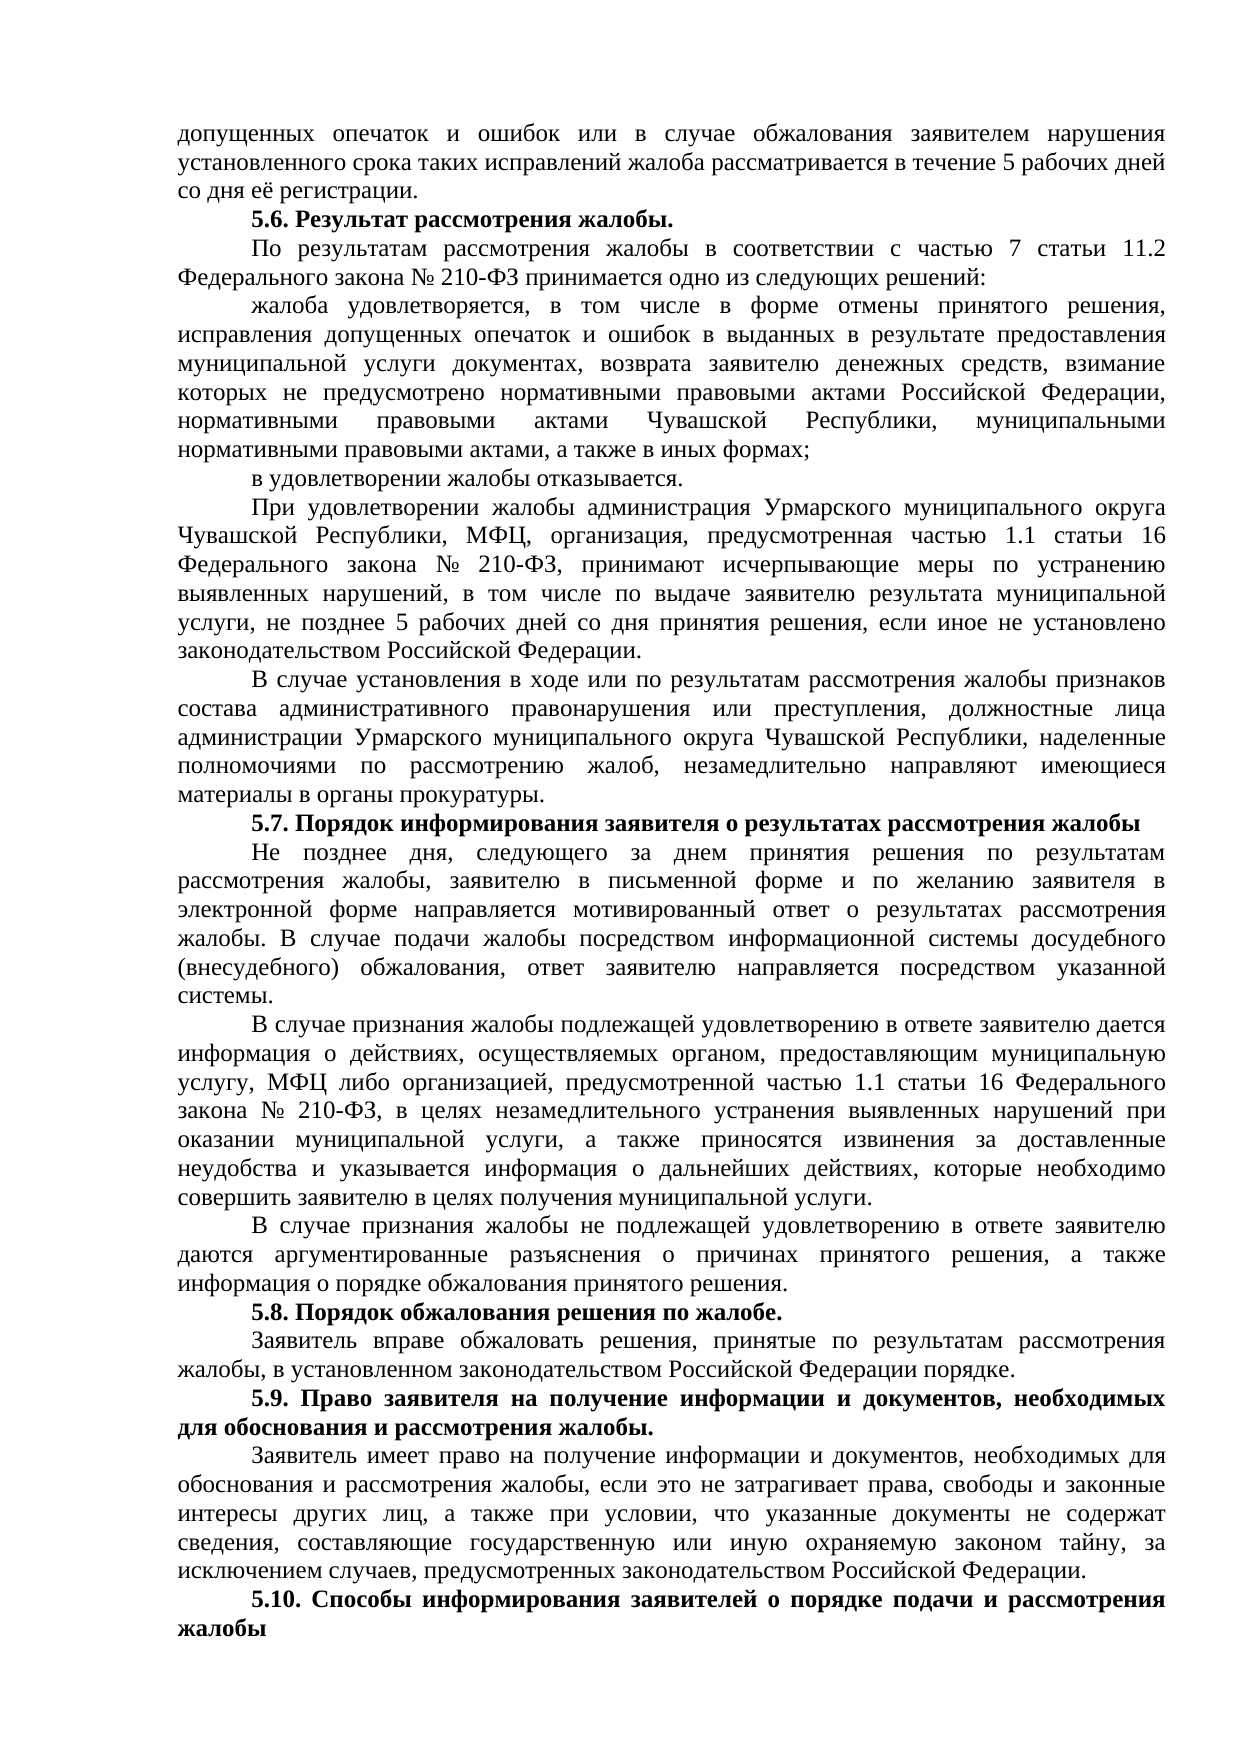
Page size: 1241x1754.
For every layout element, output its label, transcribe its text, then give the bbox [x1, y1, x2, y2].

text в удовлетворении жалобы отказывается. [177, 463, 1167, 492]
text В случае признания жалобы не подлежащей удовлетворению в ответе заявителю даются аргументированные разъяснения о причинах принятого решения, а также информация о порядке обжалования принятого решения. [177, 1211, 1167, 1297]
text 5.10. Способы информирования заявителей о порядке подачи и рассмотрения жалобы [177, 1584, 1167, 1642]
text При удовлетворении жалобы администрация Урмарского муниципального округа Чувашской Республики, МФЦ, организация, предусмотренная частью 1.1 статьи 16 Федерального закона № 210-ФЗ, принимают исчерпывающие меры по устранению выявленных нарушений, в том числе по выдаче заявителю результата муниципальной услуги, не позднее 5 рабочих дней со дня принятия решения, если иное не установлено законодательством Российской Федерации. [177, 492, 1167, 664]
text В случае установления в ходе или по результатам рассмотрения жалобы признаков состава административного правонарушения или преступления, должностные лица администрации Урмарского муниципального округа Чувашской Республики, наделенные полномочиями по рассмотрению жалоб, незамедлительно направляют имеющиеся материалы в органы прокуратуры. [177, 664, 1167, 808]
text Не позднее дня, следующего за днем принятия решения по результатам рассмотрения жалобы, заявителю в письменной форме и по желанию заявителя в электронной форме направляется мотивированный ответ о результатах рассмотрения жалобы. В случае подачи жалобы посредством информационной системы досудебного (внесудебного) обжалования, ответ заявителю направляется посредством указанной системы. [177, 837, 1167, 1009]
text 5.9. Право заявителя на получение информации и документов, необходимых для обоснования и рассмотрения жалобы. [177, 1383, 1167, 1441]
text Заявитель имеет право на получение информации и документов, необходимых для обоснования и рассмотрения жалобы, если это не затрагивает права, свободы и законные интересы других лиц, а также при условии, что указанные документы не содержат сведения, составляющие государственную или иную охраняемую законом тайну, за исключением случаев, предусмотренных законодательством Российской Федерации. [177, 1441, 1167, 1584]
text 5.8. Порядок обжалования решения по жалобе. [177, 1297, 1167, 1326]
text жалоба удовлетворяется, в том числе в форме отмены принятого решения, исправления допущенных опечаток и ошибок в выданных в результате предоставления муниципальной услуги документах, возврата заявителю денежных средств, взимание которых не предусмотрено нормативными правовыми актами Российской Федерации, нормативными правовыми актами Чувашской Республики, муниципальными нормативными правовыми актами, а также в иных формах; [177, 291, 1167, 463]
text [177, 118, 1167, 204]
text 5.6. Результат рассмотрения жалобы. [177, 204, 1167, 233]
text В случае признания жалобы подлежащей удовлетворению в ответе заявителю дается информация о действиях, осуществляемых органом, предоставляющим муниципальную услугу, МФЦ либо организацией, предусмотренной частью 1.1 статьи 16 Федерального закона № 210-ФЗ, в целях незамедлительного устранения выявленных нарушений при оказании муниципальной услуги, а также приносятся извинения за доставленные неудобства и указывается информация о дальнейших действиях, которые необходимо совершить заявителю в целях получения муниципальной услуги. [177, 1009, 1167, 1211]
text По результатам рассмотрения жалобы в соответствии с частью 7 статьи 11.2 Федерального закона № 210-ФЗ принимается одно из следующих решений: [177, 233, 1167, 291]
text 5.7. Порядок информирования заявителя о результатах рассмотрения жалобы [177, 808, 1167, 837]
text Заявитель вправе обжаловать решения, принятые по результатам рассмотрения жалобы, в установленном законодательством Российской Федерации порядке. [177, 1326, 1167, 1383]
